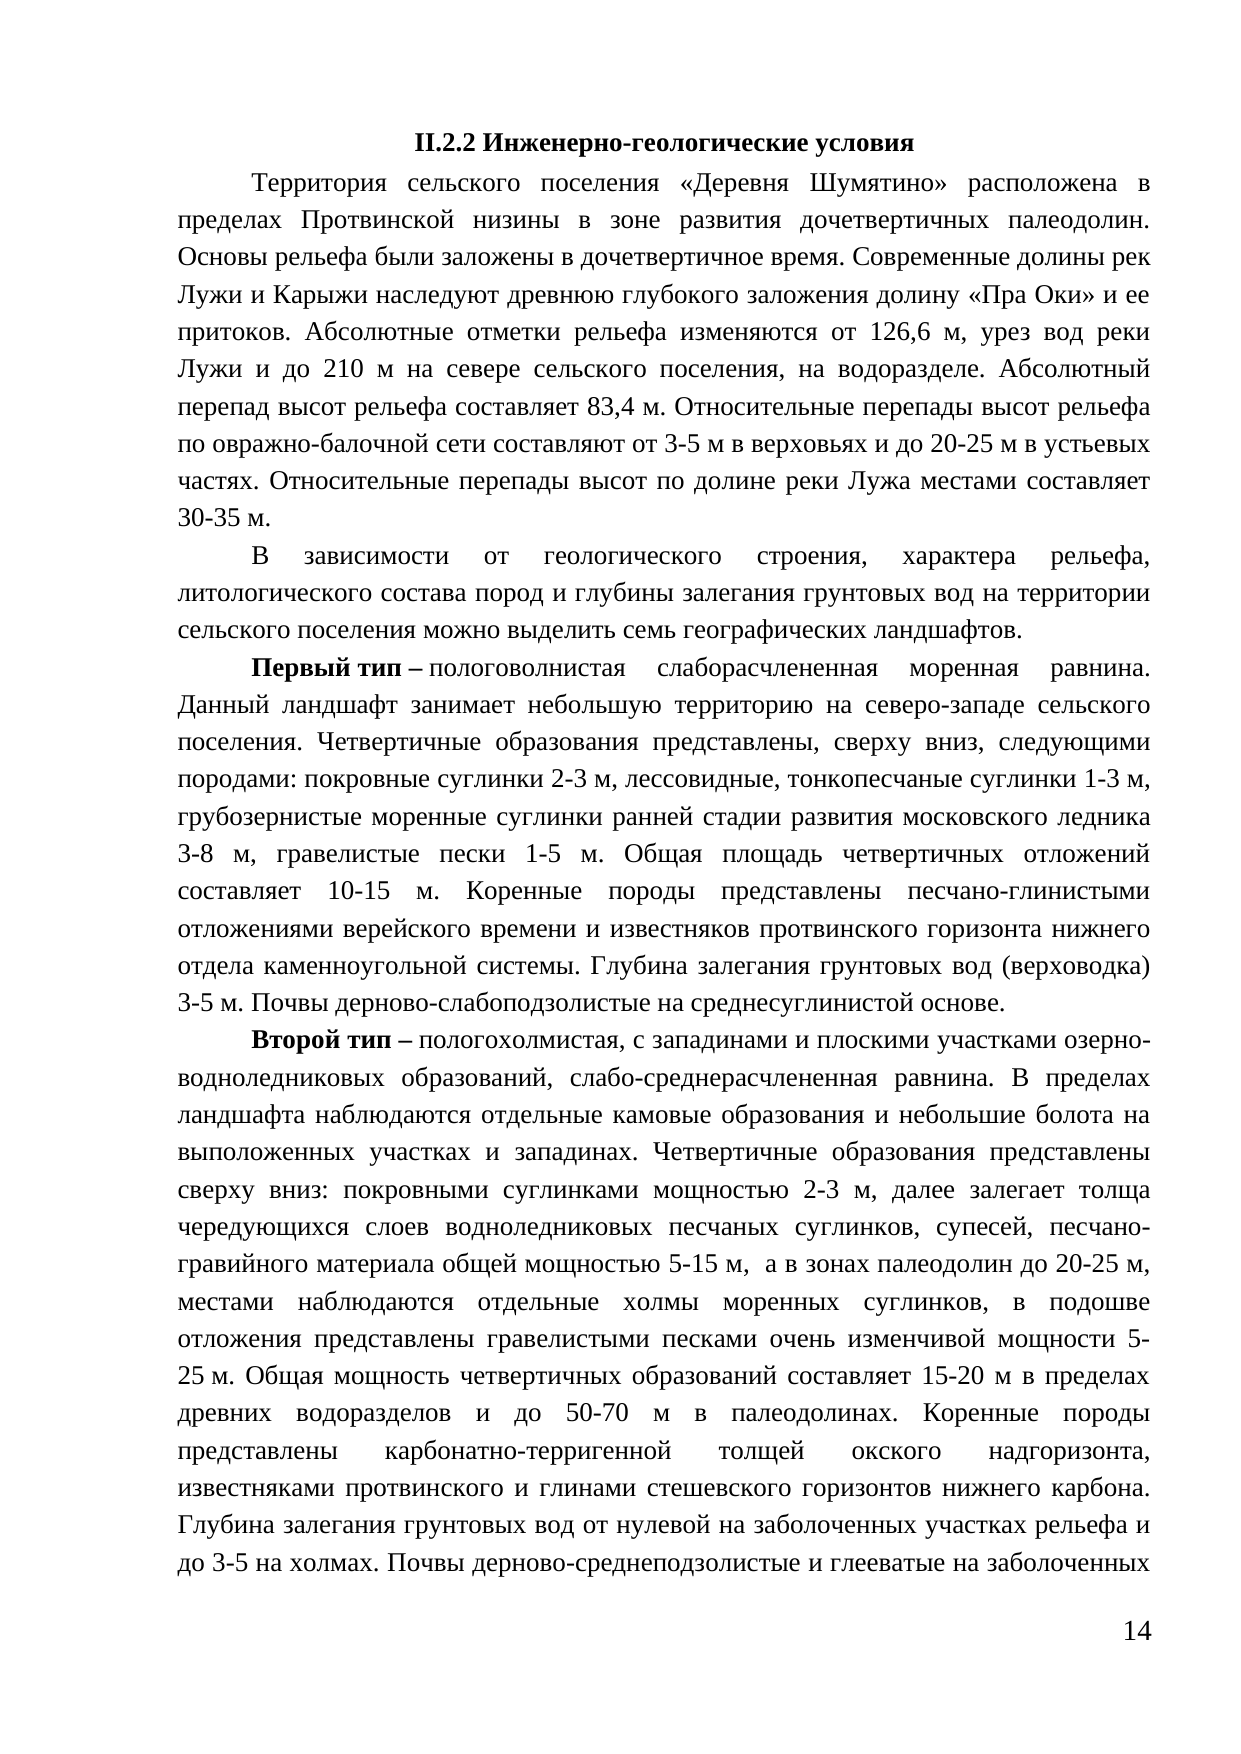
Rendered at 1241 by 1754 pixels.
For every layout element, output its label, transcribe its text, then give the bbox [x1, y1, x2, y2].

text В зависимости от геологического строения, характера рельефа, литологического состава пород и глубины залегания грунтовых вод на территории сельского поселения можно выделить семь географических ландшафтов. [177, 539, 1152, 644]
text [177, 1024, 1152, 1577]
text Первый тип – пологоволнистая слаборасчлененная моренная равнина. Данный ландшафт занимает небольшую территорию на северо-западе сельского поселения. Четвертичные образования представлены, сверху вниз, следующими породами: покровные суглинки 2-3 м, лессовидные, тонкопесчаные суглинки 1-3 м, грубозернистые моренные суглинки ранней стадии развития московского ледника 3-8 м, гравелистые пески 1-5 м. Общая площадь четвертичных отложений составляет 10-15 м. Коренные породы представлены песчано-глинистыми отложениями верейского времени и известняков протвинского горизонта нижнего отдела каменноугольной системы. Глубина залегания грунтовых вод (верховодка) 3-5 м. Почвы дерново-слабоподзолистые на среднесуглинистой основе. [177, 651, 1152, 1017]
subtitle II.2.2 Инженерно-геологические условия [177, 126, 1152, 158]
text Территория сельского поселения «Деревня Шумятино» расположена в пределах Протвинской низины в зоне развития дочетвертичных палеодолин. Основы рельефа были заложены в дочетвертичное время. Современные долины рек Лужи и Карыжи наследуют древнюю глубокого заложения долину «Пра Оки» и ее притоков. Абсолютные отметки рельефа изменяются от 126,6 м, урез вод реки Лужи и до 210 м на севере сельского поселения, на водоразделе. Абсолютный перепад высот рельефа составляет 83,4 м. Относительные перепады высот рельефа по овражно-балочной сети составляют от 3-5 м в верховьях и до 20-25 м в устьевых частях. Относительные перепады высот по долине реки Лужа местами составляет 30-35 м. [177, 166, 1152, 533]
